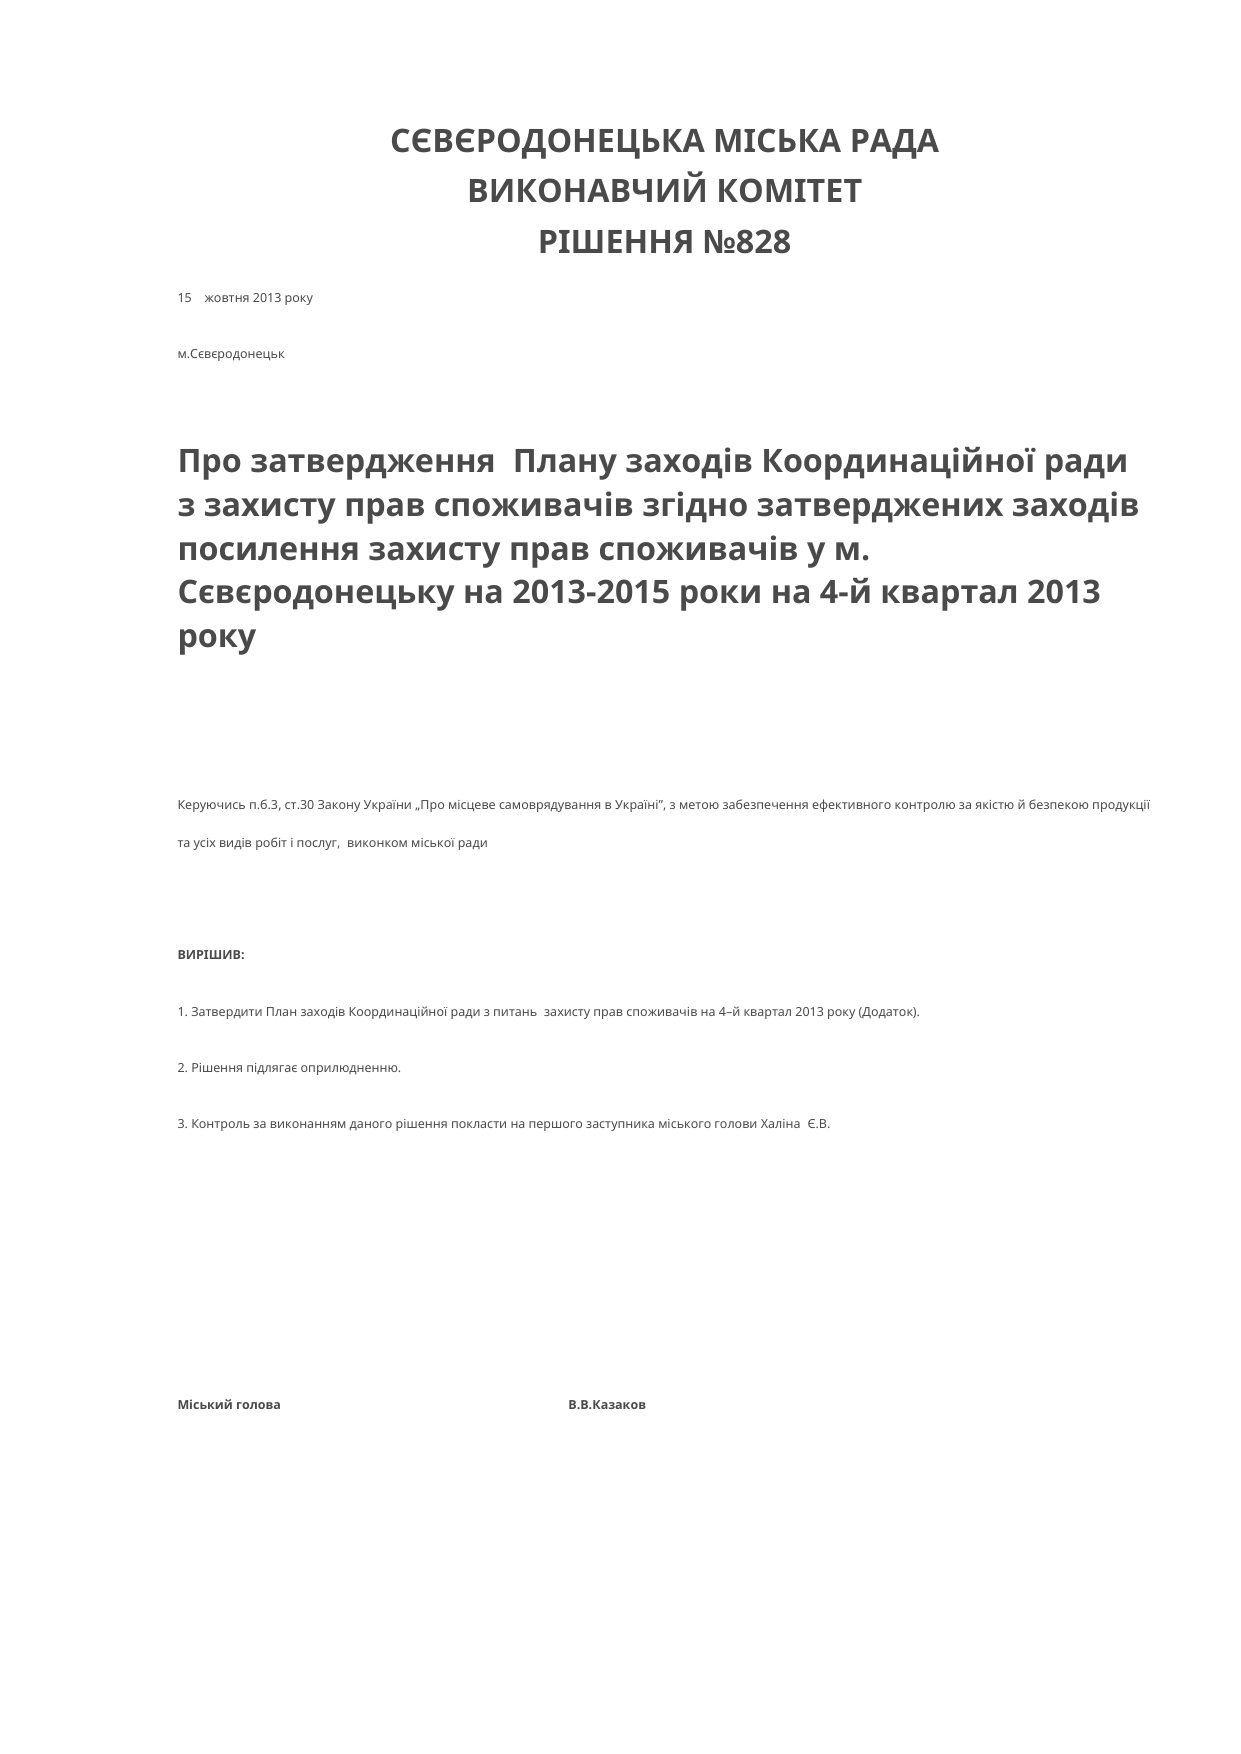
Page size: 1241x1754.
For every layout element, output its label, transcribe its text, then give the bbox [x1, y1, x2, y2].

text РІШЕННЯ №828 [177, 218, 1152, 262]
text Міський голова В.В.Казаков [177, 1376, 1152, 1413]
text ВИКОНАВЧИЙ КОМІТЕТ [177, 168, 1152, 212]
text СЄВЄРОДОНЕЦЬКА МІСЬКА РАДА [177, 118, 1152, 162]
text Керуючись п.б.3, ст.30 Закону України „Про місцеве самоврядування в Україні”, з метою забезпечення ефективного контролю за якістю й безпекою продукції та усіх видів робіт і послуг, виконком міської ради [177, 776, 1152, 851]
text 2. Рішення підлягає оприлюдненню. [177, 1038, 1152, 1076]
text 15 жовтня 2013 року [177, 269, 1152, 306]
text ВИРІШИВ: [177, 926, 1152, 963]
text 1. Затвердити План заходів Координаційної ради з питань захисту прав споживачів на 4–й квартал 2013 року (Додаток). [177, 982, 1152, 1020]
text Про затвердження Плану заходів Координаційної ради з захисту прав споживачів згідно затверджених заходів посилення захисту прав споживачів у м. Сєвєродонецьку на 2013-2015 роки на 4-й квартал 2013 року [177, 437, 1152, 657]
text м.Сєвєродонецьк [177, 325, 1152, 362]
text 3. Контроль за виконанням даного рішення покласти на першого заступника міського голови Халіна Є.В. [177, 1095, 1152, 1132]
